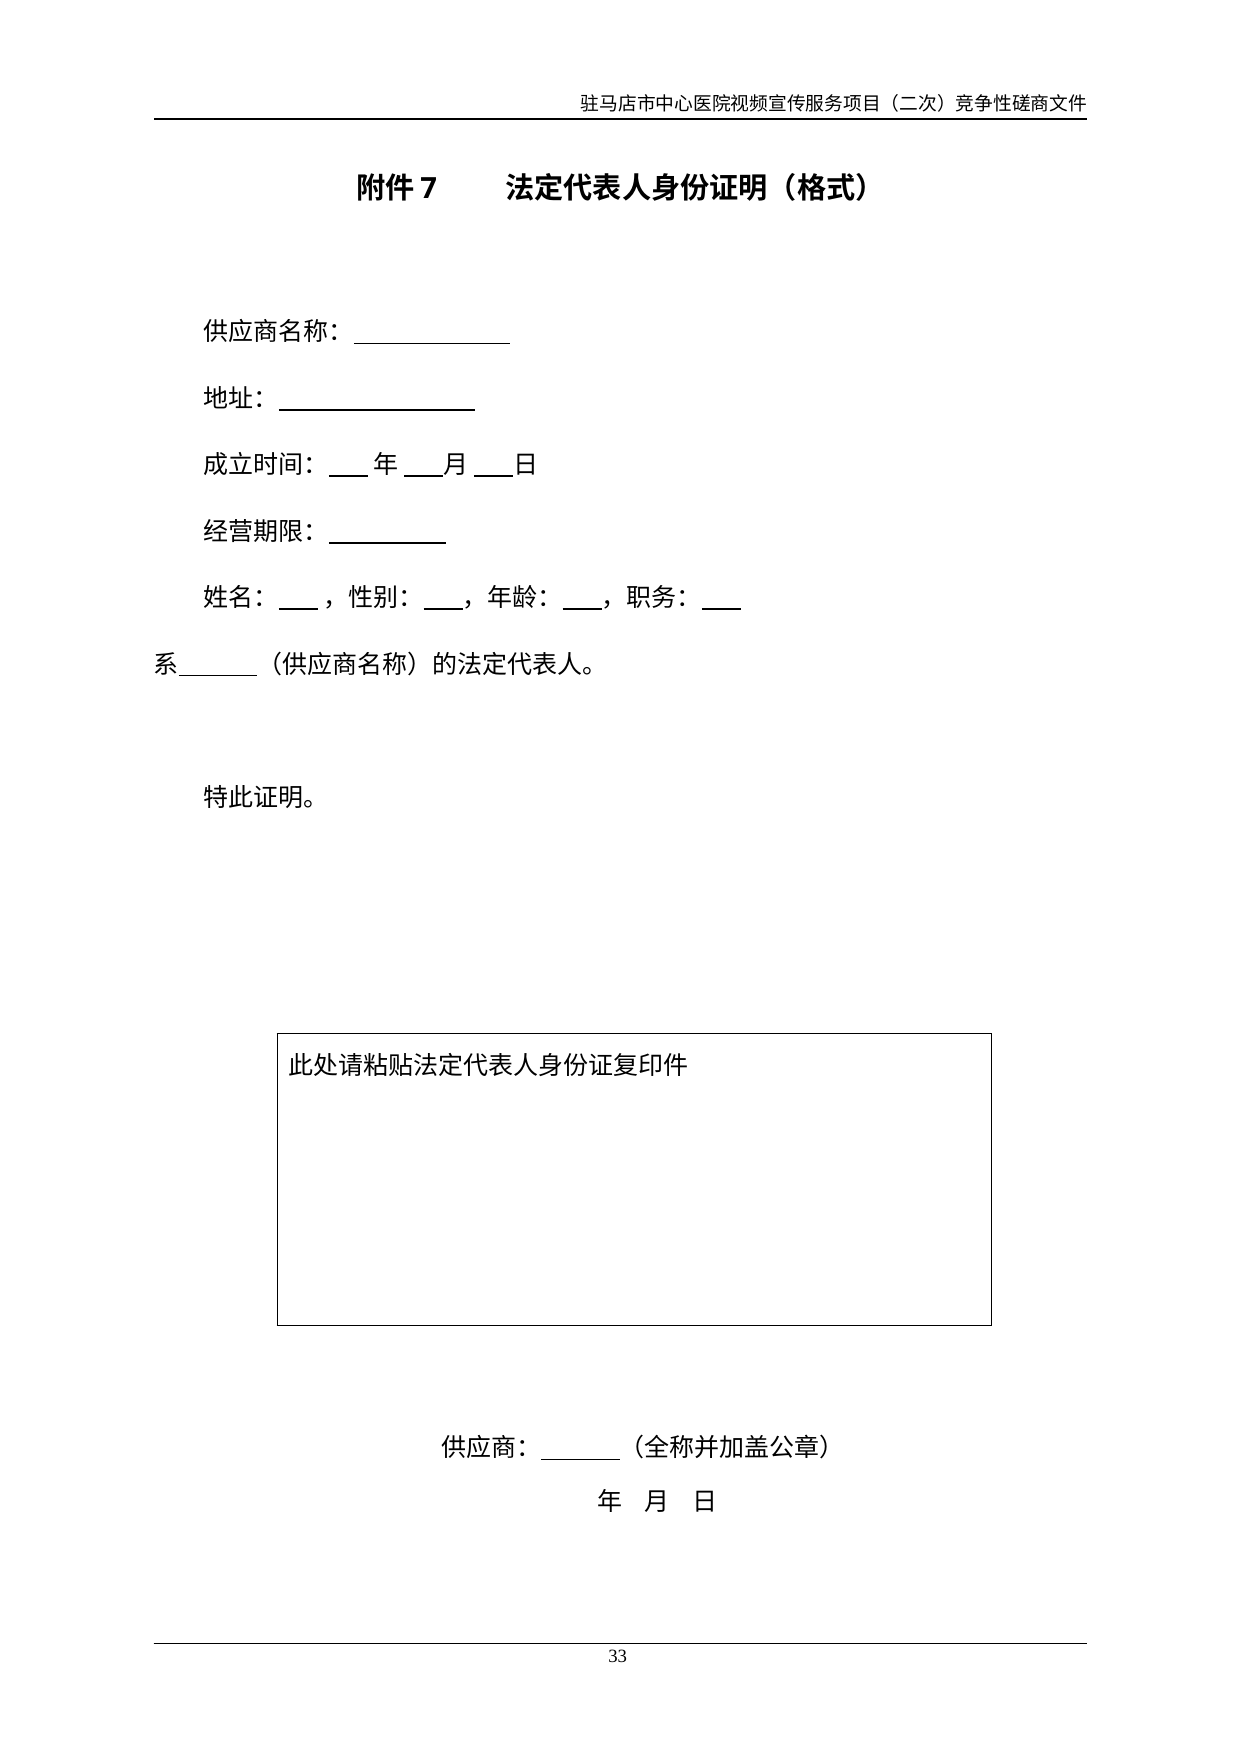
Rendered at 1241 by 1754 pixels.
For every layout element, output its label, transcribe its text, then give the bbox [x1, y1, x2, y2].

text 供应商名称： [153, 297, 1087, 363]
text 年 月 日 [547, 1466, 1087, 1533]
subtitle 附件7 法定代表人身份证明（格式） [153, 164, 1087, 207]
table_header 此处请粘贴法定代表人身份证复印件 [278, 1034, 991, 1325]
text 地址： [153, 363, 1087, 429]
text 成立时间： 年 月 日 [153, 429, 1087, 496]
text 系 （供应商名称）的法定代表人。 [153, 629, 1087, 695]
text 姓名： ，性别： ，年龄： ，职务： [153, 562, 1087, 629]
text 特此证明。 [153, 762, 1087, 828]
text 供应商： （全称并加盖公章） [153, 1418, 1087, 1466]
text 经营期限： [153, 496, 1087, 562]
